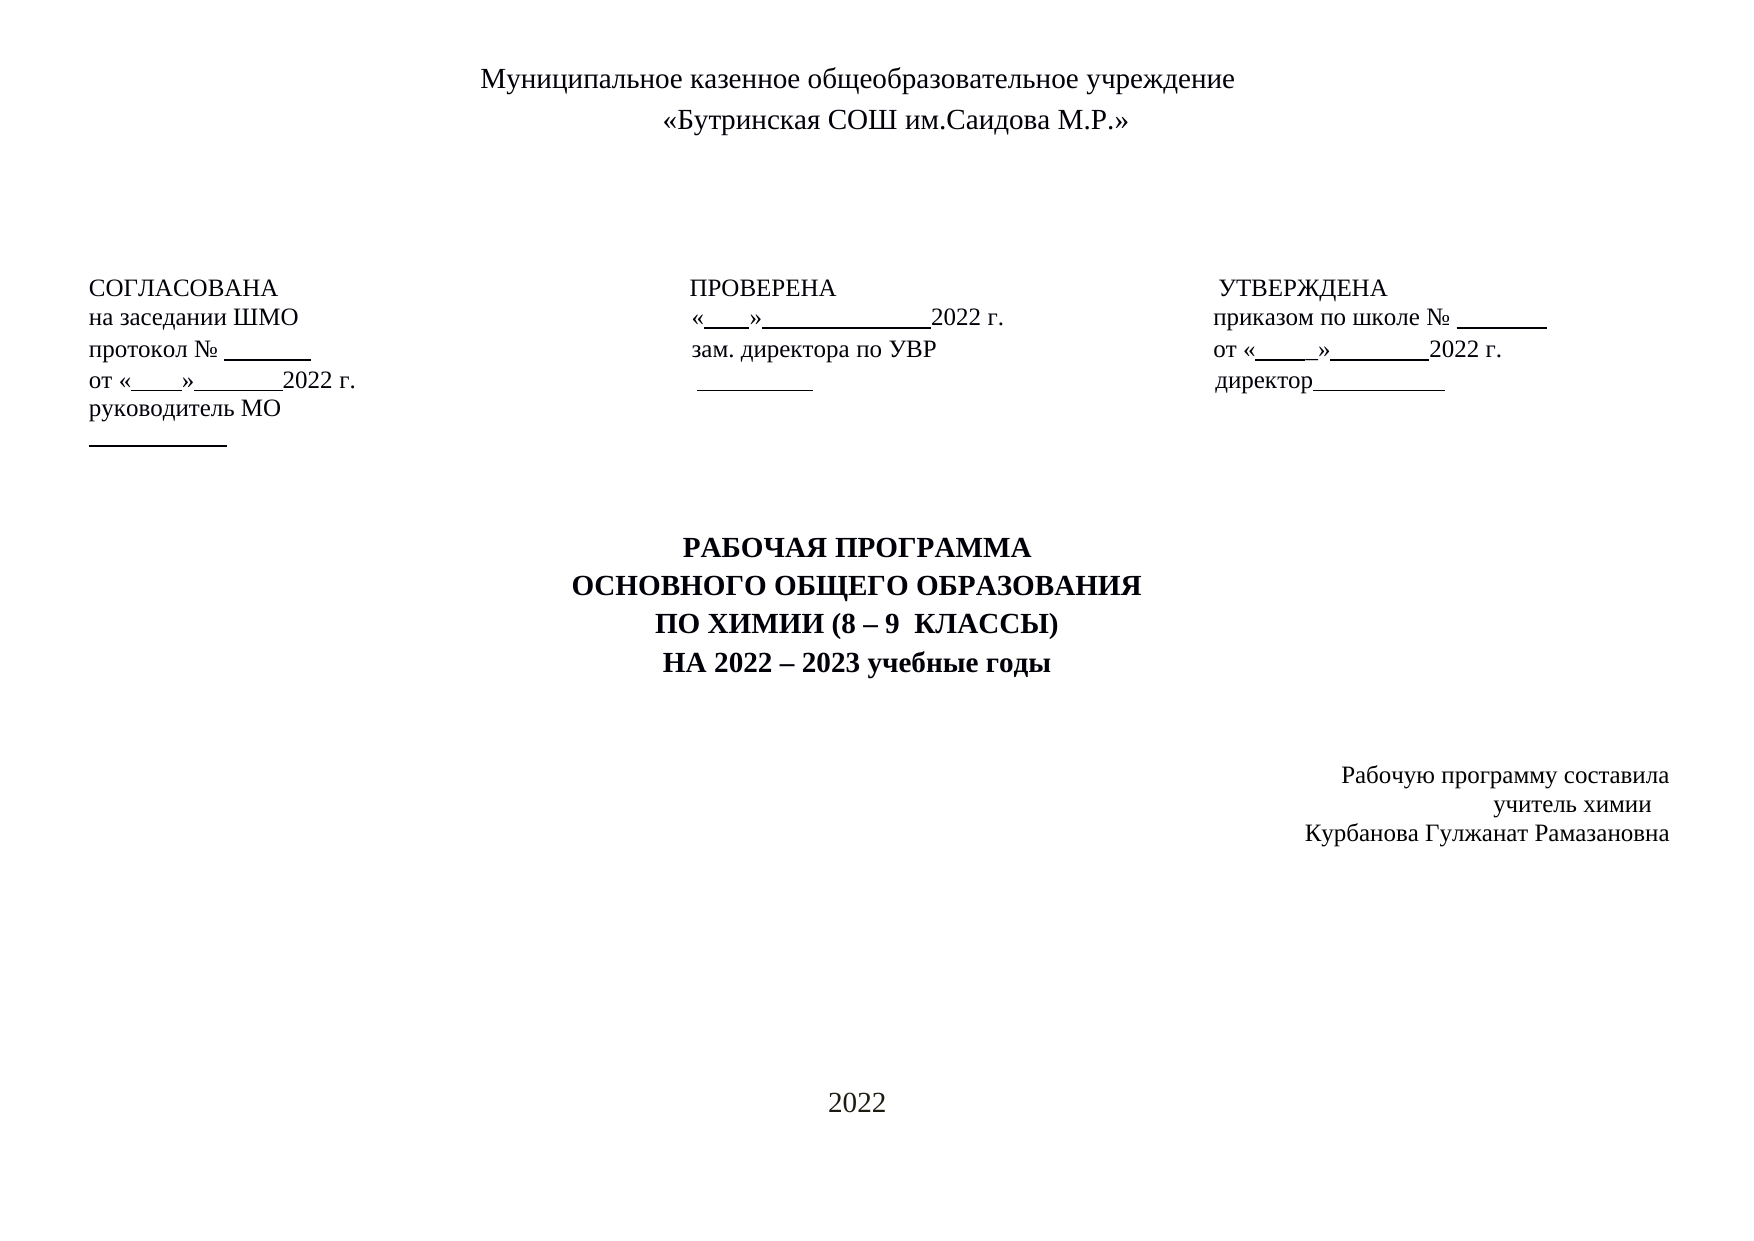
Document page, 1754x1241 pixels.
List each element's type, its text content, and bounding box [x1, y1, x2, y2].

text Курбанова Гулжанат Рамазановна [19, 818, 1669, 846]
text зам. директора по УВР от « _» 2022 г. [691, 331, 1754, 364]
text Муниципальное казенное общеобразовательное учреждение [480, 62, 1360, 95]
text 2022 [510, 1085, 1204, 1118]
text протокол № [89, 331, 383, 364]
text ПО ХИМИИ (8 – 9 КЛАССЫ) [655, 606, 1754, 640]
text директор [697, 365, 1754, 393]
text Рабочую программу составила [19, 760, 1669, 789]
text от « » 2022 г. руководитель МО [89, 365, 369, 422]
text РАБОЧАЯ ПРОГРАММА ОСНОВНОГО ОБЩЕГО ОБРАЗОВАНИЯ [571, 530, 1142, 601]
text на заседании ШМО « » 2022 г. приказом по школе № [89, 302, 1754, 331]
text НА 2022 – 2023 учебные годы [663, 645, 1754, 678]
text учитель химии [1481, 789, 1669, 818]
text «Бутринская СОШ им.Саидова М.Р.» [480, 102, 1360, 136]
text СОГЛАСОВАНА ПРОВЕРЕНА УТВЕРЖДЕНА [89, 273, 1754, 302]
